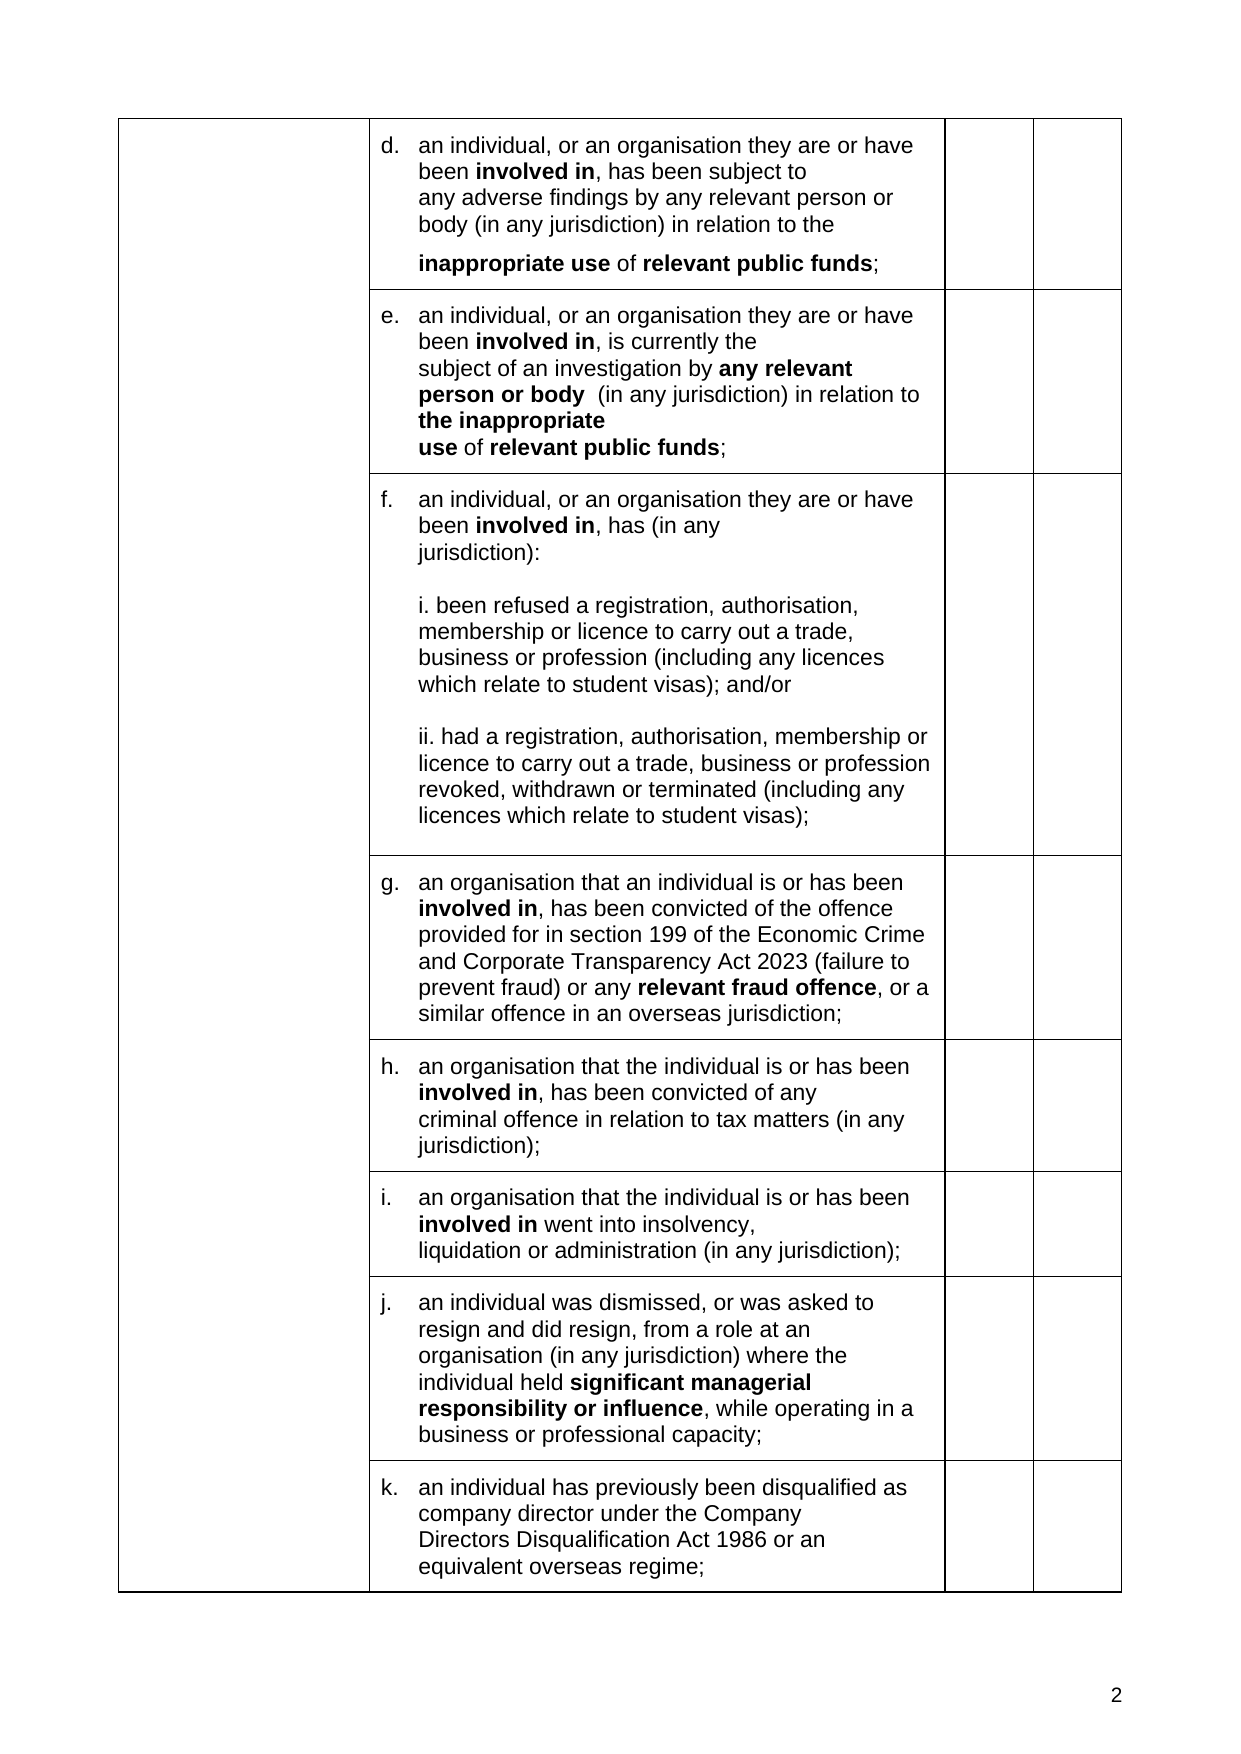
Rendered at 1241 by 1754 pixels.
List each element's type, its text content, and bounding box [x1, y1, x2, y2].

table_cell an individual, or an organisation they are or have been involved in, has (in any jurisdiction): i. been refused a registration, authorisation, membership or licence to carry out a trade, business or profession (including any licences which relate to student visas); and/or ii. had a registration, authorisation, membership or licence to carry out a trade, business or profession revoked, withdrawn or terminated (including any licences which relate to student visas); [370, 474, 944, 855]
table_cell [1034, 290, 1121, 473]
table_cell an individual has previously been disqualified as company director under the Company Directors Disqualification Act 1986 or an equivalent overseas regime; [370, 1461, 944, 1591]
table_cell [1034, 1461, 1121, 1591]
table_cell [1034, 856, 1121, 1039]
table_cell [1034, 1172, 1121, 1276]
table_cell an individual was dismissed, or was asked to resign and did resign, from a role at an organisation (in any jurisdiction) where the individual held significant managerial responsibility or influence, while operating in a business or professional capacity; [370, 1277, 944, 1460]
table_cell an individual, or an organisation they are or have been involved in, is currently the subject of an investigation by any relevant person or body (in any jurisdiction) in relation to the inappropriate use of relevant public funds; [370, 290, 944, 473]
table_cell [1034, 1277, 1121, 1460]
table_cell [946, 119, 1033, 288]
table_cell [946, 856, 1033, 1039]
table_cell [946, 1040, 1033, 1171]
table_cell an organisation that the individual is or has been involved in went into insolvency, liquidation or administration (in any jurisdiction); [370, 1172, 944, 1276]
table_cell an individual, or an organisation they are or have been involved in, has been subject to any adverse findings by any relevant person or body (in any jurisdiction) in relation to the inappropriate use of relevant public funds; [370, 119, 944, 288]
table_cell [1034, 1040, 1121, 1171]
table_cell an organisation that the individual is or has been involved in, has been convicted of any criminal offence in relation to tax matters (in any jurisdiction); [370, 1040, 944, 1171]
table_cell [946, 1172, 1033, 1276]
table_cell [946, 1461, 1033, 1591]
table_cell [946, 290, 1033, 473]
table_cell [1034, 474, 1121, 855]
table_cell [1034, 119, 1121, 288]
table_cell [946, 474, 1033, 855]
table_cell an organisation that an individual is or has been involved in, has been convicted of the offence provided for in section 199 of the Economic Crime and Corporate Transparency Act 2023 (failure to prevent fraud) or any relevant fraud offence, or a similar offence in an overseas jurisdiction; [370, 856, 944, 1039]
table_cell [946, 1277, 1033, 1460]
